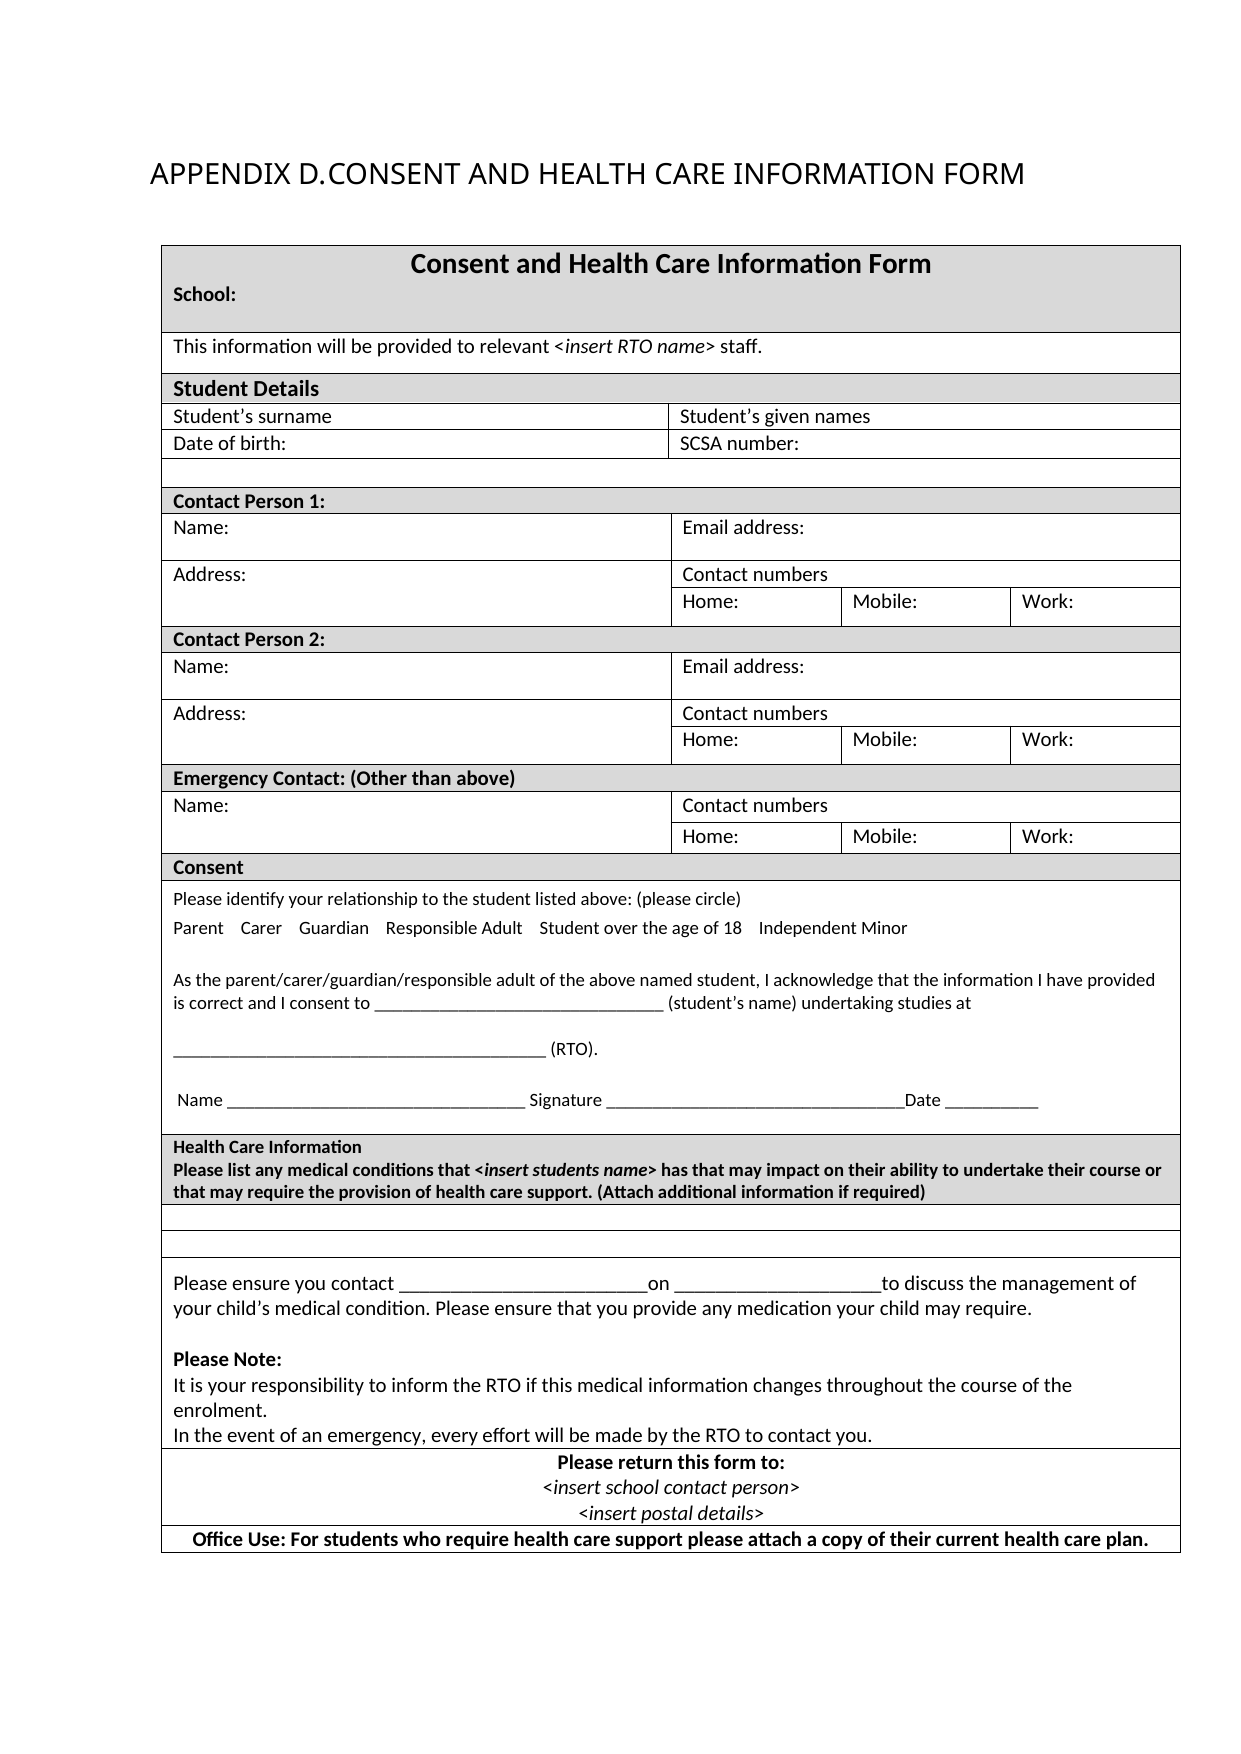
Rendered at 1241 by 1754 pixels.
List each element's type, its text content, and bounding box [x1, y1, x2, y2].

table_cell Name: [162, 653, 671, 699]
table_cell Student’s given names [669, 404, 1180, 429]
table_cell Email address: [672, 653, 1180, 699]
table_cell Health Care Information Please list any medical conditions that <insert students name> has that may impact on their ability to undertake their course or that may require the provision of health care support. (Attach additional information if required) [162, 1135, 1180, 1204]
list Appendix d. consent and health care information form [150, 153, 1090, 193]
table_cell Mobile: [842, 727, 1010, 764]
table_cell Mobile: [842, 823, 1010, 853]
table_cell Email address: [672, 514, 1180, 560]
table_cell Mobile: [842, 588, 1010, 626]
table_cell Address: [162, 561, 671, 626]
table_cell SCSA number: [669, 430, 1180, 458]
table_cell Address: [162, 700, 671, 764]
table_cell Contact numbers [672, 700, 1180, 726]
table_cell [162, 1205, 1180, 1230]
table_cell Contact Person 2: [162, 627, 1180, 652]
table_cell Work: [1011, 727, 1180, 764]
table_cell Home: [672, 588, 841, 626]
table_cell Home: [672, 823, 841, 853]
table_cell Student Details [162, 374, 1180, 402]
table_cell Name: [162, 792, 671, 853]
table_cell Please return this form to: <insert school contact person> <insert postal details> [162, 1449, 1180, 1525]
table_header Consent and Health Care Information Form School: [162, 246, 1180, 332]
table_cell [162, 459, 1180, 487]
table_cell Office Use: For students who require health care support please attach a copy of their current health care plan. [162, 1526, 1180, 1552]
table_cell Emergency Contact: (Other than above) [162, 765, 1180, 791]
table_cell Please ensure you contact ________________________on ____________________to discuss the management of your child’s medical condition. Please ensure that you provide any medication your child may require. Please Note: It is your responsibility to inform the RTO if this medical information changes throughout the course of the enrolment. In the event of an emergency, every effort will be made by the RTO to contact you. [162, 1258, 1180, 1448]
table_cell Student’s surname [162, 404, 668, 429]
table_cell Contact Person 1: [162, 488, 1180, 513]
table_cell Name: [162, 514, 671, 560]
table_cell Please identify your relationship to the student listed above: (please circle) Parent Carer Guardian Responsible Adult Student over the age of 18 Independent Minor As the parent/carer/guardian/responsible adult of the above named student, I acknowledge that the information I have provided is correct and I consent to _______________________________ (student’s name) undertaking studies at ________________________________________ (RTO). Name ________________________________ Signature ________________________________Date __________ [162, 881, 1180, 1134]
table_cell Contact numbers [672, 561, 1180, 587]
table_cell [162, 1231, 1180, 1257]
table_cell This information will be provided to relevant <insert RTO name> staff. [162, 333, 1180, 373]
table_cell Work: [1011, 588, 1180, 626]
table_cell Contact numbers [672, 792, 1180, 822]
table_cell Home: [672, 727, 841, 764]
table_cell Date of birth: [162, 430, 668, 458]
table_cell Work: [1011, 823, 1180, 853]
table_cell Consent [162, 854, 1180, 880]
